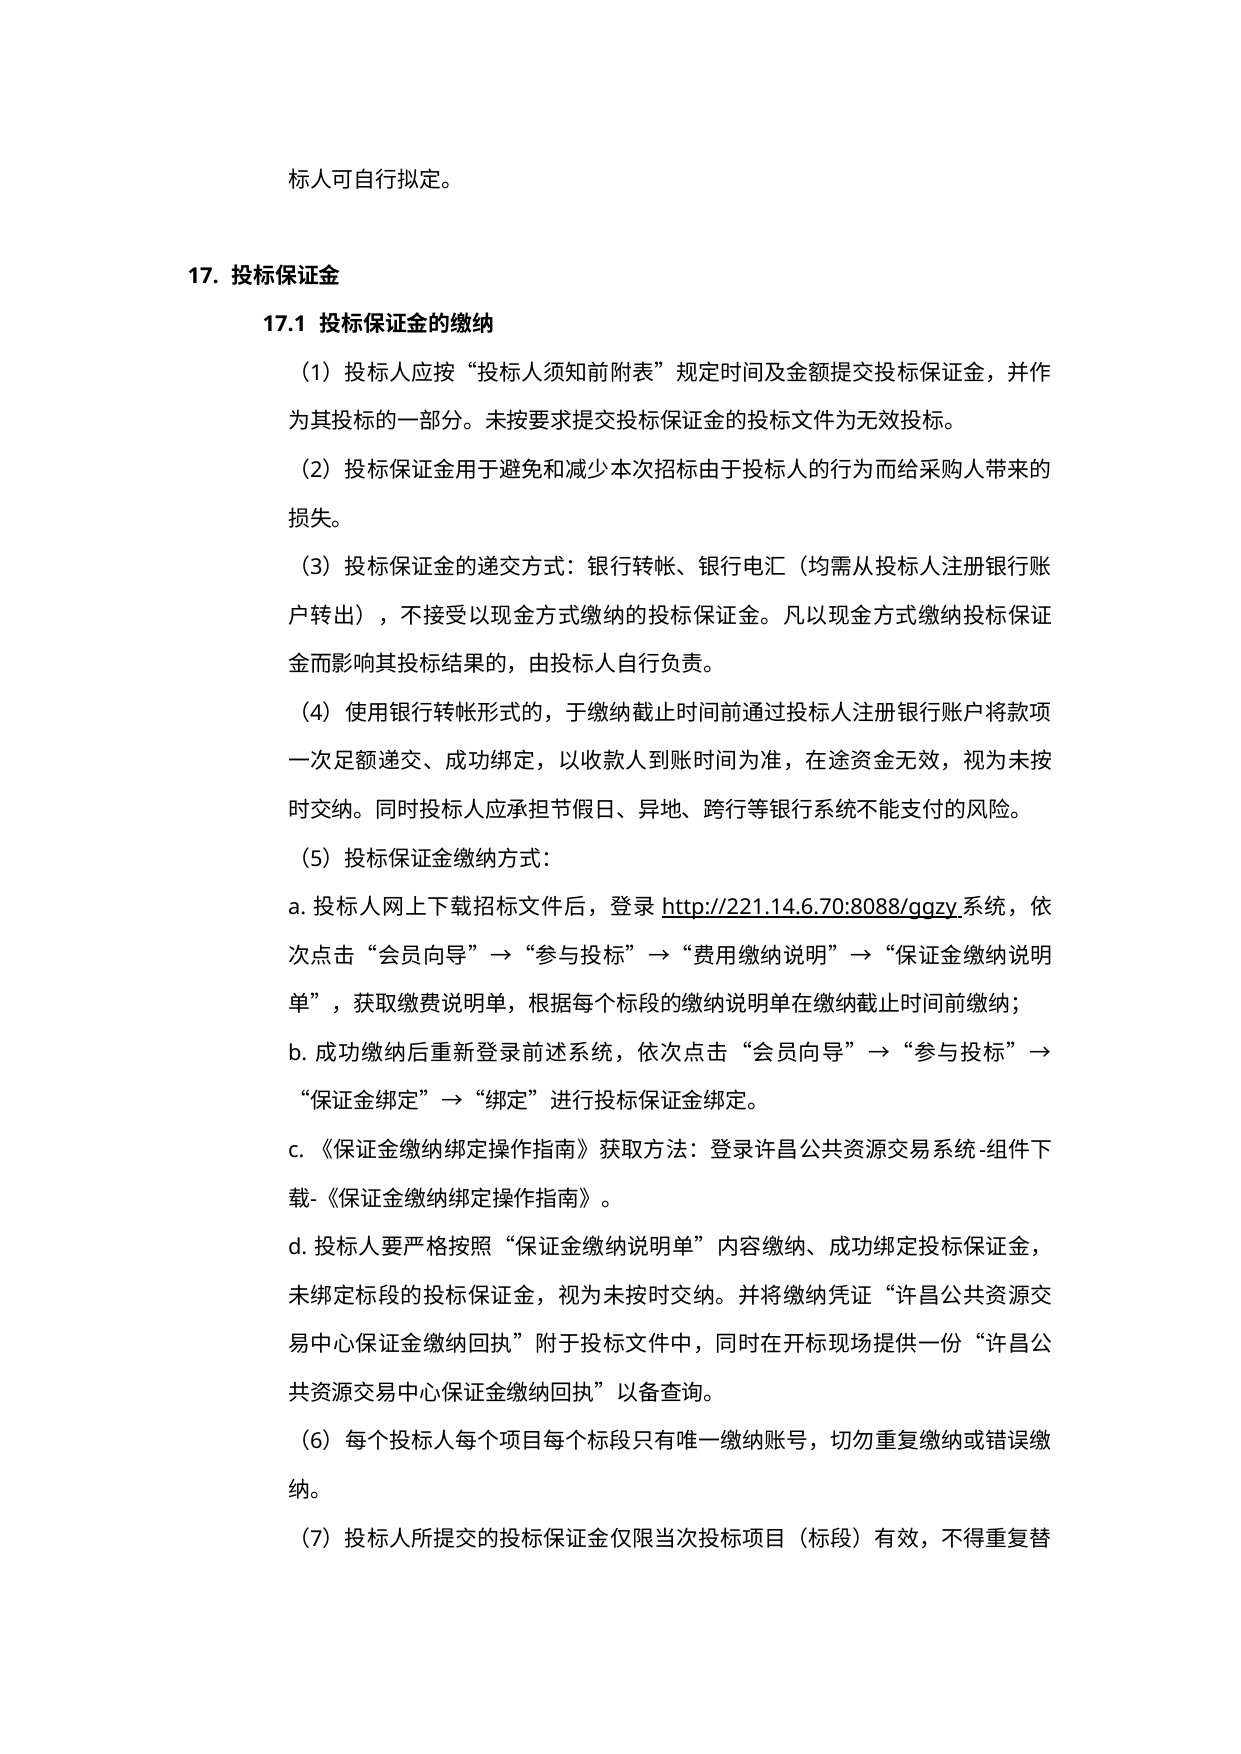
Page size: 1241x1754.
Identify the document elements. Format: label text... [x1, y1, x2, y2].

text b. 成功缴纳后重新登录前述系统，依次点击“会员向导”→“参与投标”→“保证金绑定”→“绑定”进行投标保证金绑定。 [288, 1034, 1053, 1116]
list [231, 162, 1053, 194]
list 投标保证金的缴纳 [262, 306, 1053, 338]
text （5）投标保证金缴纳方式： [288, 840, 1053, 873]
text c. 《保证金缴纳绑定操作指南》获取方法：登录许昌公共资源交易系统-组件下载-《保证金缴纳绑定操作指南》。 [288, 1131, 1053, 1213]
list 投标保证金 [187, 258, 1053, 290]
text （3）投标保证金的递交方式：银行转帐、银行电汇（均需从投标人注册银行账户转出），不接受以现金方式缴纳的投标保证金。凡以现金方式缴纳投标保证金而影响其投标结果的，由投标人自行负责。 [288, 548, 1053, 678]
text （2）投标保证金用于避免和减少本次招标由于投标人的行为而给采购人带来的损失。 [288, 451, 1053, 533]
text （4）使用银行转帐形式的，于缴纳截止时间前通过投标人注册银行账户将款项一次足额递交、成功绑定，以收款人到账时间为准，在途资金无效，视为未按时交纳。同时投标人应承担节假日、异地、跨行等银行系统不能支付的风险。 [288, 694, 1053, 824]
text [288, 1520, 1053, 1553]
text a. 投标人网上下载招标文件后，登录http://221.14.6.70:8088/ggzy系统，依次点击“会员向导”→“参与投标”→“费用缴纳说明”→“保证金缴纳说明单”，获取缴费说明单，根据每个标段的缴纳说明单在缴纳截止时间前缴纳； [288, 888, 1053, 1018]
text （6）每个投标人每个项目每个标段只有唯一缴纳账号，切勿重复缴纳或错误缴纳。 [288, 1423, 1053, 1504]
text （1）投标人应按“投标人须知前附表”规定时间及金额提交投标保证金，并作为其投标的一部分。未按要求提交投标保证金的投标文件为无效投标。 [288, 354, 1053, 436]
text d. 投标人要严格按照“保证金缴纳说明单”内容缴纳、成功绑定投标保证金，未绑定标段的投标保证金，视为未按时交纳。并将缴纳凭证“许昌公共资源交易中心保证金缴纳回执”附于投标文件中，同时在开标现场提供一份“许昌公共资源交易中心保证金缴纳回执”以备查询。 [288, 1228, 1053, 1407]
